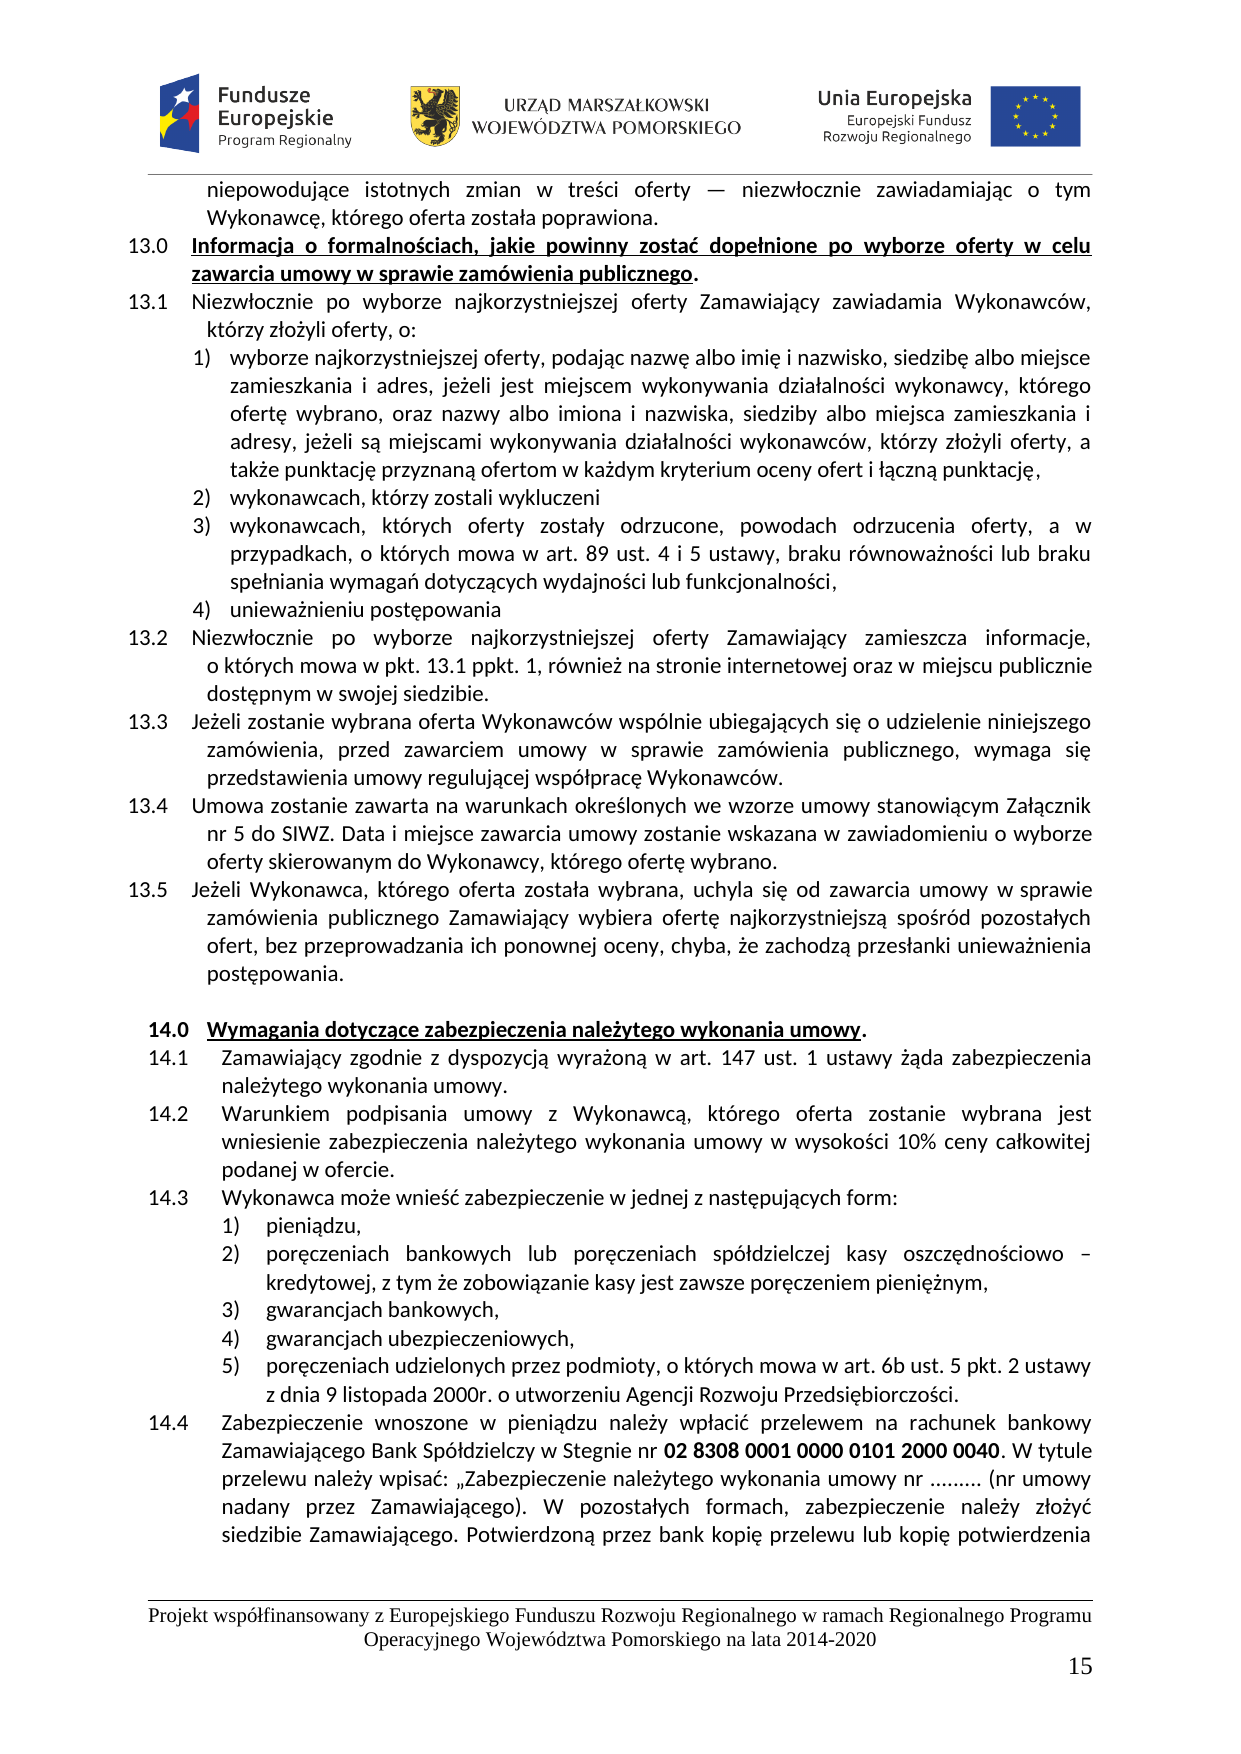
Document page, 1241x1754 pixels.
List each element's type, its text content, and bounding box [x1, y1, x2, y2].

list Informacja o formalnościach, jakie powinny zostać dopełnione po wyborze oferty w celu zawarcia umowy w sprawie zamówienia publicznego. [148, 231, 1093, 287]
list Jeżeli Wykonawca, którego oferta została wybrana, uchyla się od zawarcia umowy w sprawie zamówienia publicznego Zamawiający wybiera ofertę najkorzystniejszą spośród pozostałych ofert, bez przeprowadzania ich ponownej oceny, chyba, że zachodzą przesłanki unieważnienia postępowania. [148, 875, 1093, 987]
list wykonawcach, których oferty zostały odrzucone, powodach odrzucenia oferty, a w przypadkach, o których mowa w art. 89 ust. 4 i 5 ustawy, braku równoważności lub braku spełniania wymagań dotyczących wydajności lub funkcjonalności, [192, 511, 1093, 595]
list gwarancjach ubezpieczeniowych, [221, 1324, 1093, 1352]
list unieważnieniu postępowania [192, 595, 1093, 623]
text 14.0 Wymagania dotyczące zabezpieczenia należytego wykonania umowy. [148, 1015, 1093, 1043]
list Niezwłocznie po wyborze najkorzystniejszej oferty Zamawiający zawiadamia Wykonawców, którzy złożyli oferty, o: [148, 287, 1093, 343]
list gwarancjach bankowych, [221, 1296, 1093, 1324]
list Umowa zostanie zawarta na warunkach określonych we wzorze umowy stanowiącym Załącznik nr 5 do SIWZ. Data i miejsce zawarcia umowy zostanie wskazana w zawiadomieniu o wyborze oferty skierowanym do Wykonawcy, którego ofertę wybrano. [148, 791, 1093, 875]
text 14.2 Warunkiem podpisania umowy z Wykonawcą, którego oferta zostanie wybrana jest wniesienie zabezpieczenia należytego wykonania umowy w wysokości 10% ceny całkowitej podanej w ofercie. [148, 1099, 1093, 1183]
list wykonawcach, którzy zostali wykluczeni [192, 483, 1093, 511]
text 14.1 Zamawiający zgodnie z dyspozycją wyrażoną w art. 147 ust. 1 ustawy żąda zabezpieczenia należytego wykonania umowy. [148, 1043, 1093, 1099]
text 14.3 Wykonawca może wnieść zabezpieczenie w jednej z następujących form: [148, 1183, 1093, 1212]
list Jeżeli zostanie wybrana oferta Wykonawców wspólnie ubiegających się o udzielenie niniejszego zamówienia, przed zawarciem umowy w sprawie zamówienia publicznego, wymaga się przedstawienia umowy regulującej współpracę Wykonawców. [148, 707, 1093, 791]
list poręczeniach udzielonych przez podmioty, o których mowa w art. 6b ust. 5 pkt. 2 ustawy z dnia 9 listopada 2000r. o utworzeniu Agencji Rozwoju Przedsiębiorczości. [221, 1352, 1093, 1408]
list wyborze najkorzystniejszej oferty, podając nazwę albo imię i nazwisko, siedzibę albo miejsce zamieszkania i adres, jeżeli jest miejscem wykonywania działalności wykonawcy, którego ofertę wybrano, oraz nazwy albo imiona i nazwiska, siedziby albo miejsca zamieszkania i adresy, jeżeli są miejscami wykonywania działalności wykonawców, którzy złożyli oferty, a także punktację przyznaną ofertom w każdym kryterium oceny ofert i łączną punktację, [192, 343, 1093, 483]
list pieniądzu, [221, 1212, 1093, 1239]
list Niezwłocznie po wyborze najkorzystniejszej oferty Zamawiający zamieszcza informacje, o których mowa w pkt. 13.1 ppkt. 1, również na stronie internetowej oraz w miejscu publicznie dostępnym w swojej siedzibie. [148, 623, 1093, 707]
list poręczeniach bankowych lub poręczeniach spółdzielczej kasy oszczędnościowo – kredytowej, z tym że zobowiązanie kasy jest zawsze poręczeniem pieniężnym, [221, 1239, 1093, 1296]
picture [147, 73, 1093, 175]
